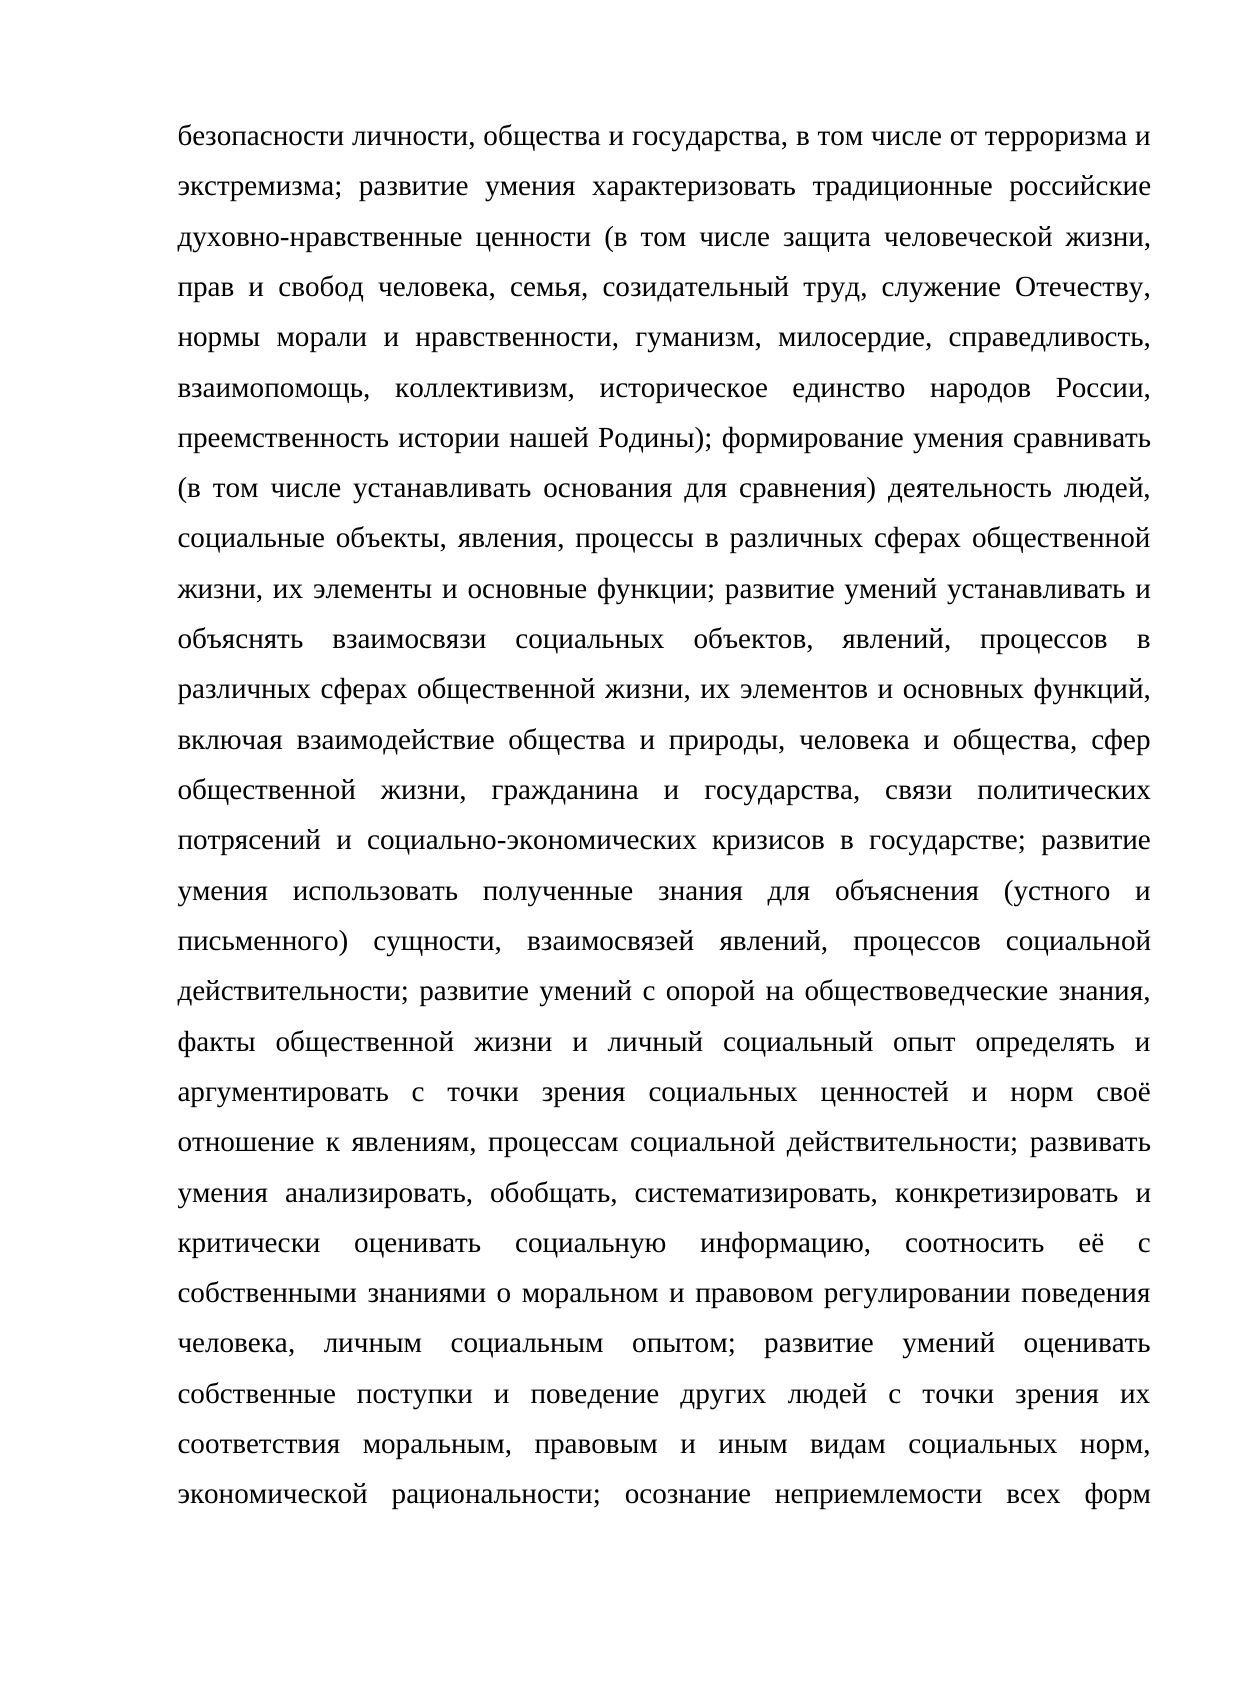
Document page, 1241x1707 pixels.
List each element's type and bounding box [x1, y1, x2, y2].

text [177, 118, 1152, 1510]
